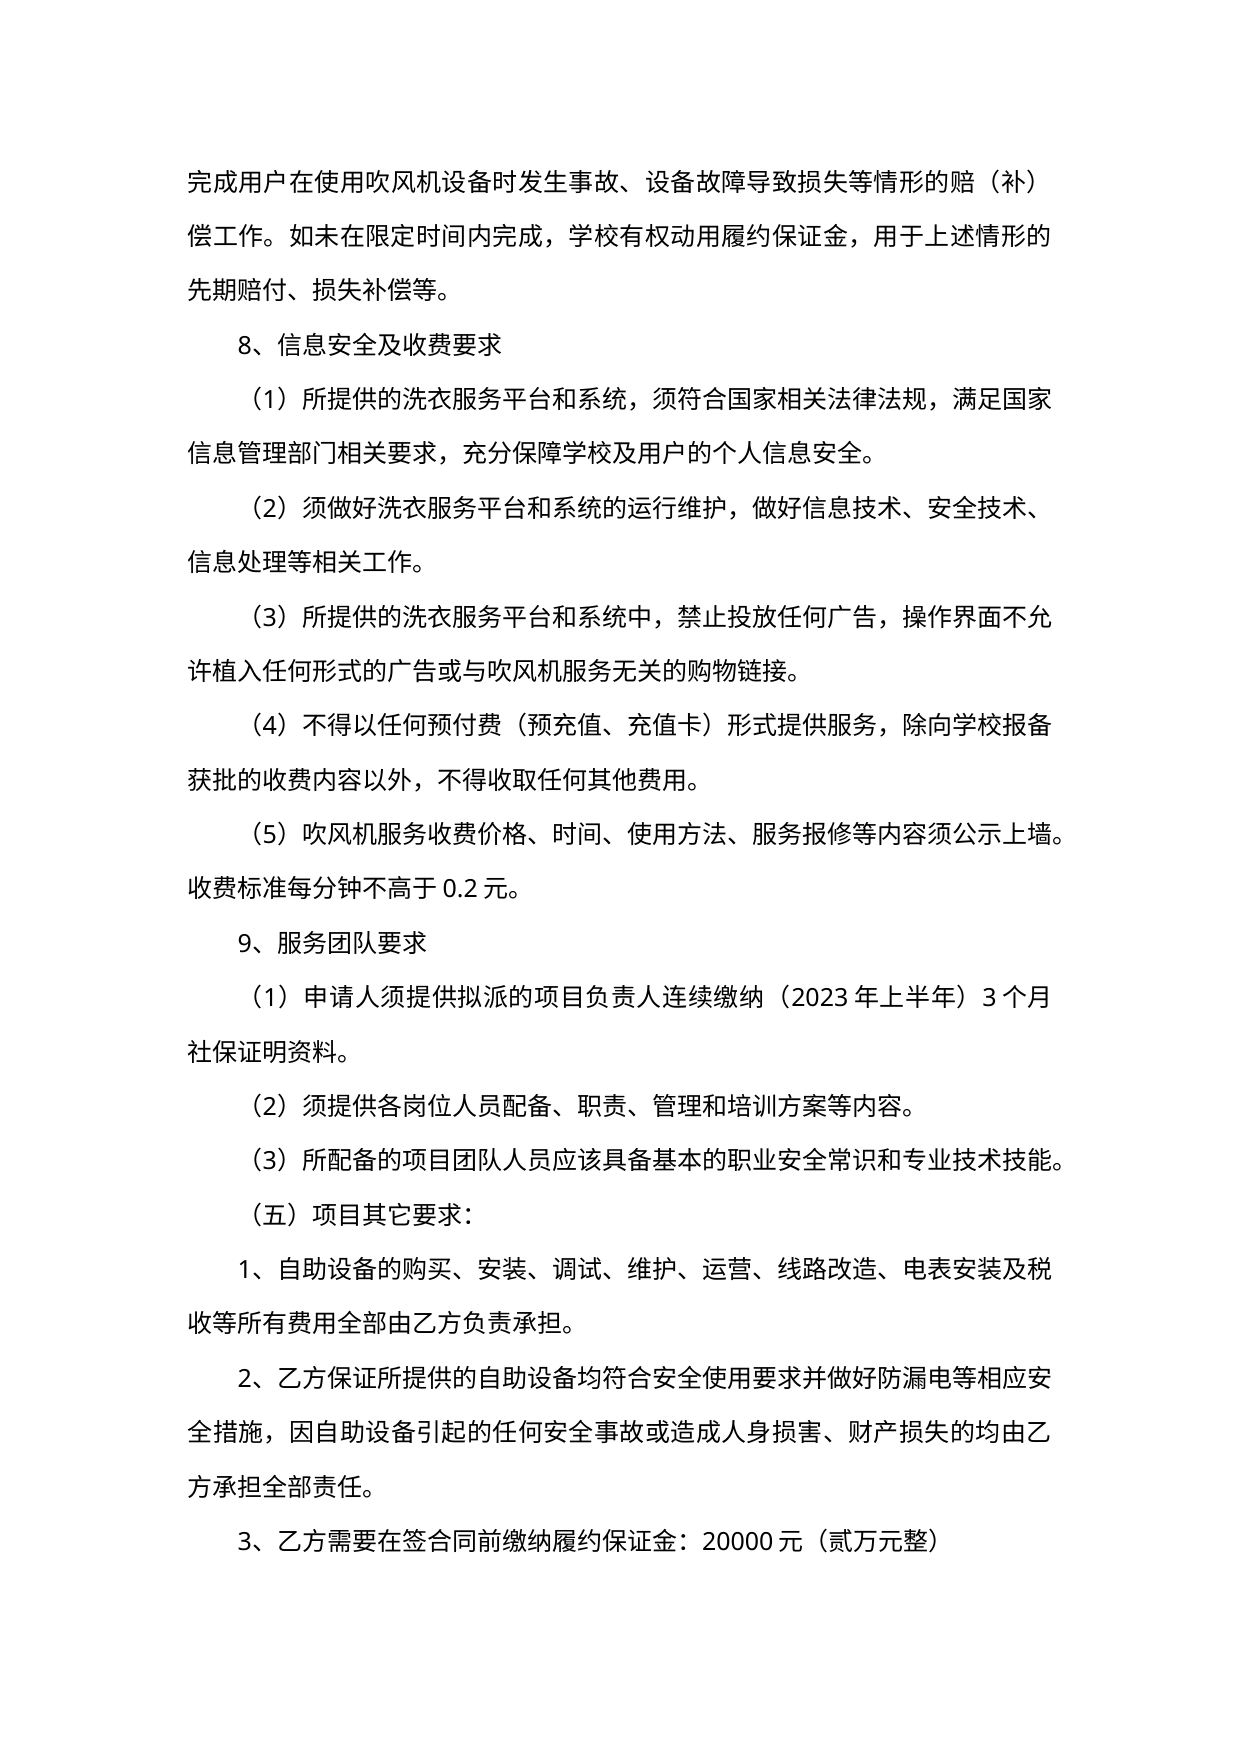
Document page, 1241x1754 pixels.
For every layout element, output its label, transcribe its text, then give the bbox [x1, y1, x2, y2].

text （1）所提供的洗衣服务平台和系统，须符合国家相关法律法规，满足国家信息管理部门相关要求，充分保障学校及用户的个人信息安全。 [187, 379, 1053, 470]
text （3）所提供的洗衣服务平台和系统中，禁止投放任何广告，操作界面不允许植入任何形式的广告或与吹风机服务无关的购物链接。 [187, 597, 1053, 688]
text （五）项目其它要求： [187, 1195, 1053, 1231]
text （2）须做好洗衣服务平台和系统的运行维护，做好信息技术、安全技术、信息处理等相关工作。 [187, 488, 1053, 579]
text 9、服务团队要求 [187, 923, 1053, 959]
text 3、乙方需要在签合同前缴纳履约保证金：20000元（贰万元整） [187, 1521, 1053, 1558]
text （5）吹风机服务收费价格、时间、使用方法、服务报修等内容须公示上墙。收费标准每分钟不高于0.2元。 [187, 814, 1053, 905]
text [187, 162, 1053, 307]
text （4）不得以任何预付费（预充值、充值卡）形式提供服务，除向学校报备获批的收费内容以外，不得收取任何其他费用。 [187, 706, 1053, 796]
text 2、乙方保证所提供的自助设备均符合安全使用要求并做好防漏电等相应安全措施，因自助设备引起的任何安全事故或造成人身损害、财产损失的均由乙方承担全部责任。 [187, 1358, 1053, 1503]
text （2）须提供各岗位人员配备、职责、管理和培训方案等内容。 [187, 1086, 1053, 1123]
text 1、自助设备的购买、安装、调试、维护、运营、线路改造、电表安装及税收等所有费用全部由乙方负责承担。 [187, 1249, 1053, 1340]
text （3）所配备的项目团队人员应该具备基本的职业安全常识和专业技术技能。 [187, 1141, 1053, 1177]
text 8、信息安全及收费要求 [187, 325, 1053, 361]
text （1）申请人须提供拟派的项目负责人连续缴纳（2023年上半年）3个月社保证明资料。 [187, 978, 1053, 1068]
